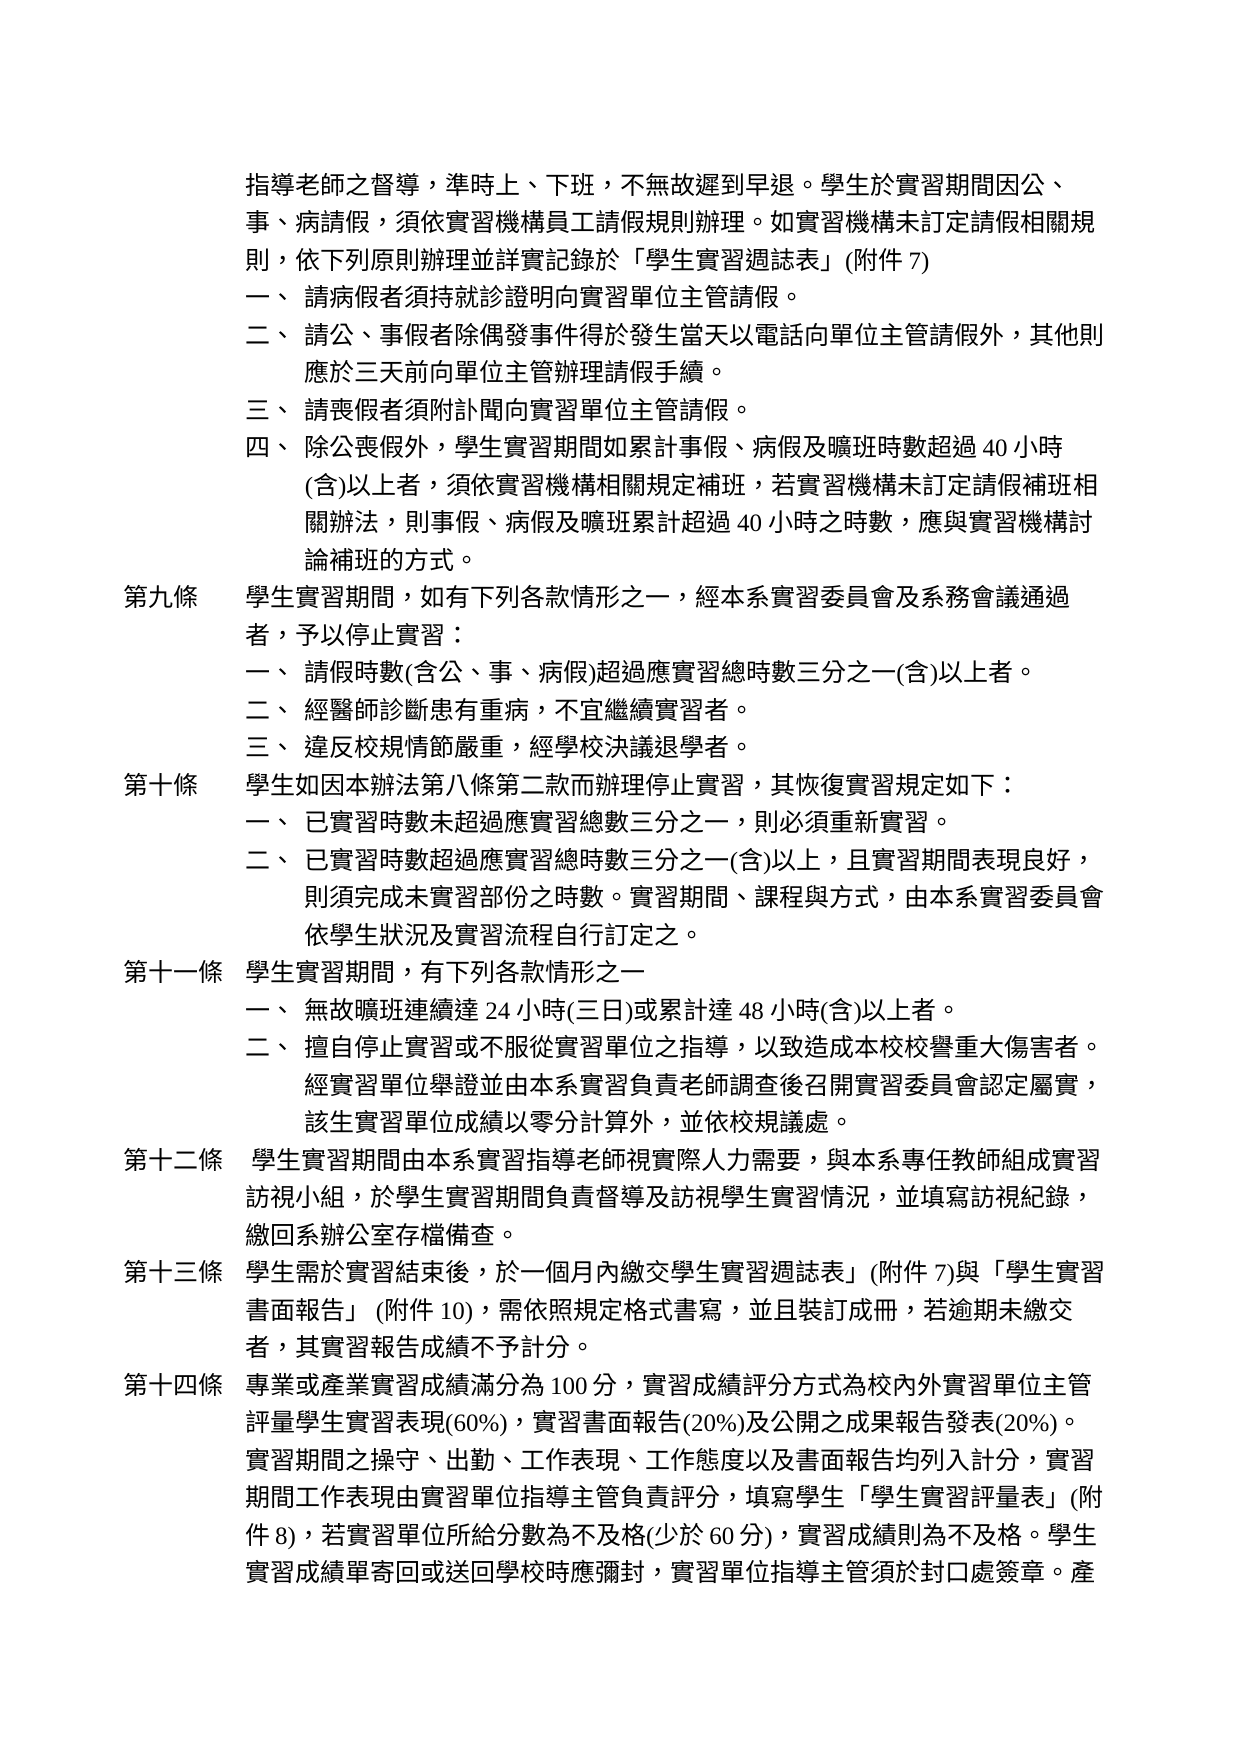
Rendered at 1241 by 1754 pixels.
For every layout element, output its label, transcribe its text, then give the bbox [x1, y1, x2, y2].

table_cell 學生實習期間，如有下列各款情形之一，經本系實習委員會及系務會議通過者，予以停止實習： 請假時數(含公、事、病假)超過應實習總時數三分之一(含)以上者。 經醫師診斷患有重病，不宜繼續實習者。 違反校規情節嚴重，經學校決議退學者。 [113, 577, 1116, 764]
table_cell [113, 1365, 1116, 1589]
table_cell 學生如因本辦法第八條第二款而辦理停止實習，其恢復實習規定如下： 已實習時數未超過應實習總數三分之一，則必須重新實習。 已實習時數超過應實習總時數三分之一(含)以上，且實習期間表現良好，則須完成未實習部份之時數。實習期間、課程與方式，由本系實習委員會依學生狀況及實習流程自行訂定之。 [113, 765, 1116, 952]
table_cell 學生實習期間，有下列各款情形之一 無故曠班連續達 24 小時(三日)或累計達 48 小時(含)以上者。 擅自停止實習或不服從實習單位之指導，以致造成本校校譽重大傷害者。 經實習單位舉證並由本系實習負責老師調查後召開實習委員會認定屬實，該生實習單位成績以零分計算外，並依校規議處。 [113, 952, 1116, 1139]
table_cell 學生實習期間由本系實習指導老師視實際人力需要，與本系專任教師組成實習訪視小組，於學生實習期間負責督導及訪視學生實習情況，並填寫訪視紀錄，繳回系辦公室存檔備查。 [113, 1140, 1116, 1252]
table_cell 學生需於實習結束後，於一個月內繳交學生實習週誌表」(附件 7)與「學生實習書面報告」 (附件 10)，需依照規定格式書寫，並且裝訂成冊，若逾期未繳交者，其實習報告成績不予計分。 [113, 1252, 1116, 1364]
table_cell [113, 165, 1116, 577]
